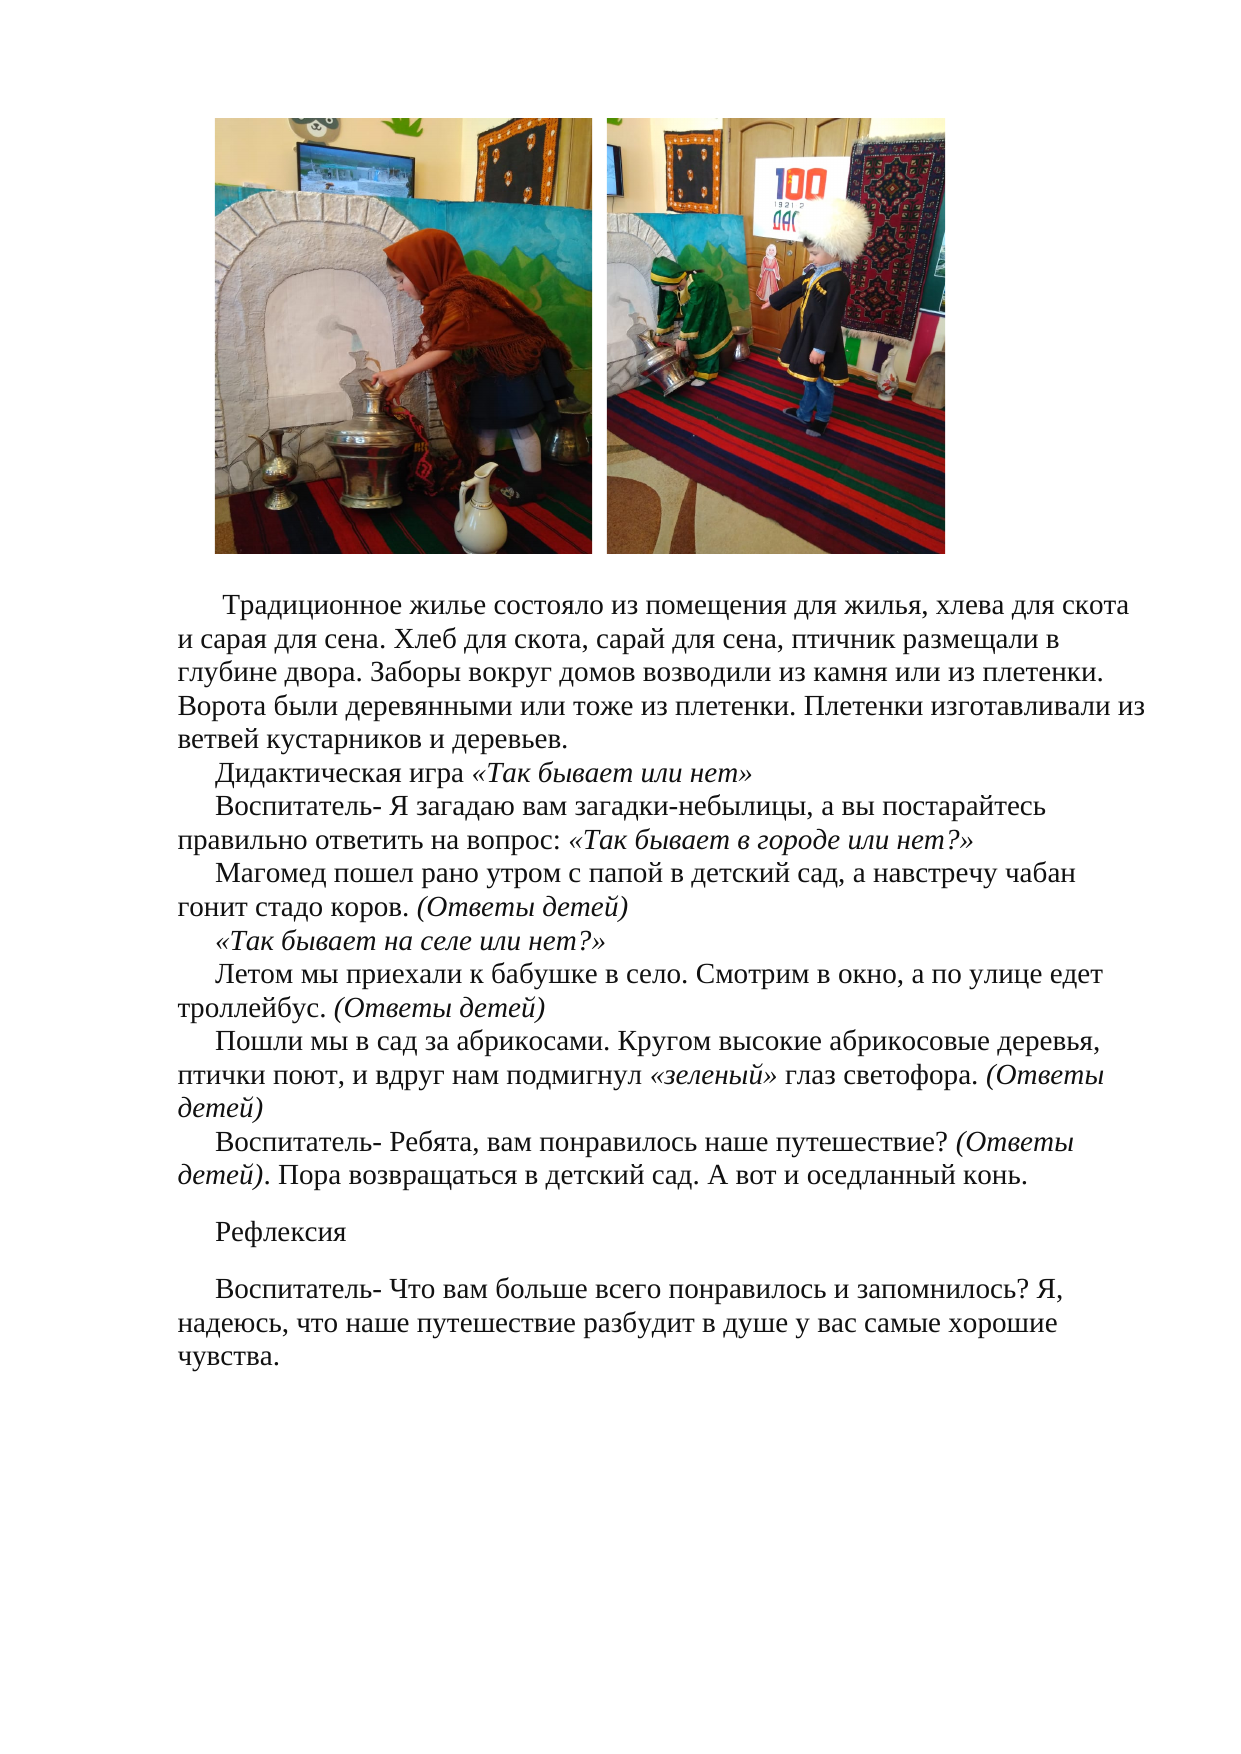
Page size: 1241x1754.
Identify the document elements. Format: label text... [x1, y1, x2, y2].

picture [606, 118, 946, 554]
text Воспитатель- Я загадаю вам загадки-небылицы, а вы постарайтесь правильно ответить на вопрос: «Так бывает в городе или нет?» [177, 788, 1152, 856]
text Магомед пошел рано утром с папой в детский сад, а навстречу чабан гонит стадо коров. (Ответы детей) [177, 856, 1152, 923]
text Пошли мы в сад за абрикосами. Кругом высокие абрикосовые деревья, птички поют, и вдруг нам подмигнул «зеленый» глаз светофора. (Ответы детей) [177, 1023, 1152, 1124]
text Летом мы приехали к бабушке в село. Смотрим в окно, а по улице едет троллейбус. (Ответы детей) [177, 956, 1152, 1023]
text Дидактическая игра «Так бывает или нет» [177, 755, 1152, 788]
picture [214, 118, 593, 554]
text Воспитатель- Ребята, вам понравилось наше путешествие? (Ответы детей). Пора возвращаться в детский сад. А вот и оседланный конь. [177, 1124, 1152, 1191]
text «Так бывает на селе или нет?» [177, 923, 1152, 956]
text Воспитатель- Что вам больше всего понравилось и запомнилось? Я, надеюсь, что наше путешествие разбудит в душе у вас самые хорошие чувства. [177, 1271, 1152, 1372]
text Традиционное жилье состояло из помещения для жилья, хлева для скота и сарая для сена. Хлеб для скота, сарай для сена, птичник размещали в глубине двора. Заборы вокруг домов возводили из камня или из плетенки. Ворота были деревянными или тоже из плетенки. Плетенки изготавливали из ветвей кустарников и деревьев. [177, 587, 1152, 755]
text Рефлексия [177, 1214, 1152, 1248]
